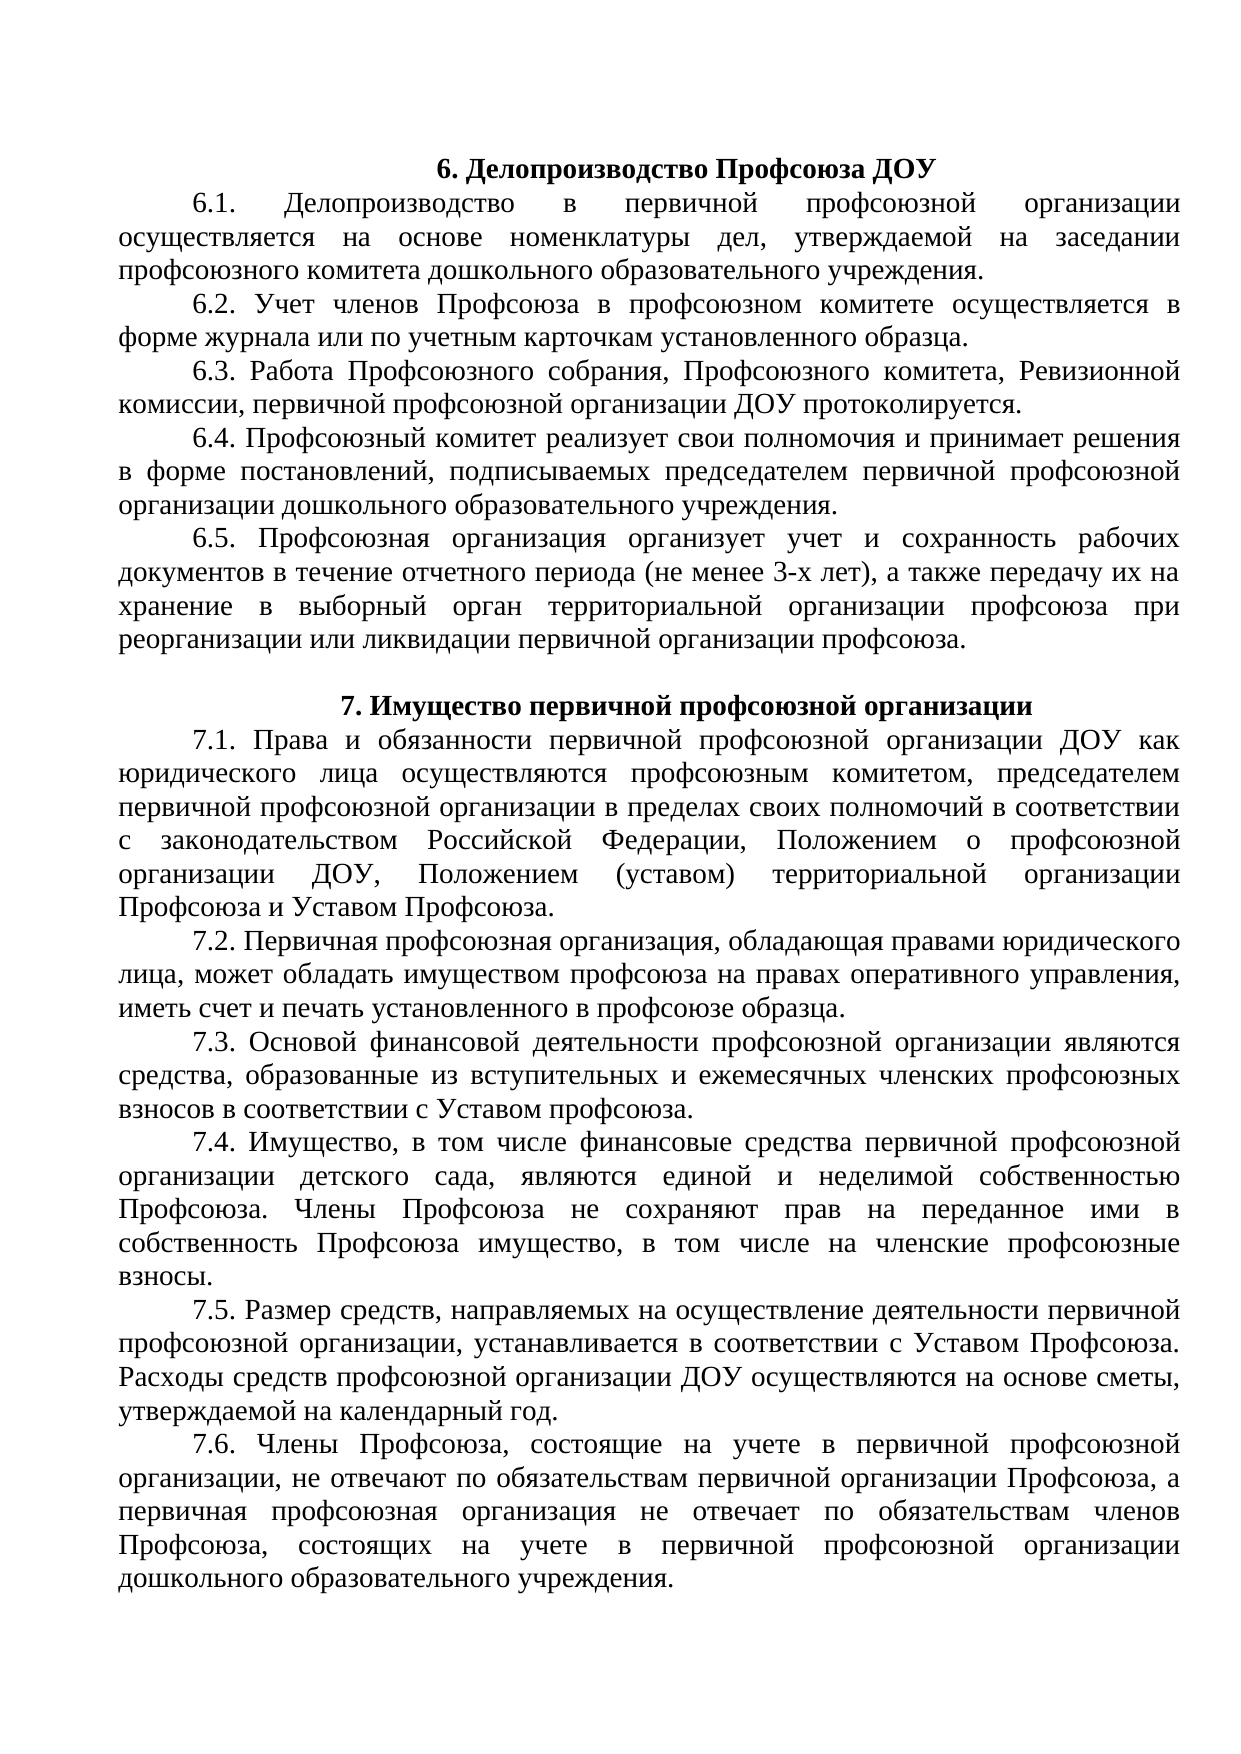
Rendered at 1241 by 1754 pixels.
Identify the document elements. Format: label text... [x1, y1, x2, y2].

text 6.5. Профсоюзная организация организует учет и сохранность рабочих документов в течение отчетного периода (не менее 3-х лет), а также передачу их на хранение в выборный орган территориальной организации профсоюза при реорганизации или ликвидации первичной организации профсоюза. [118, 521, 1181, 655]
text 6.2. Учет членов Профсоюза в профсоюзном комитете осуществляется в форме журнала или по учетным карточкам установленного образца. [118, 286, 1181, 353]
text 6.3. Работа Профсоюзного собрания, Профсоюзного комитета, Ревизионной комиссии, первичной профсоюзной организации ДОУ протоколируется. [118, 353, 1181, 420]
text 6. Делопроизводство Профсоюза ДОУ [118, 152, 1181, 185]
text 6.1. Делопроизводство в первичной профсоюзной организации осуществляется на основе номенклатуры дел, утверждаемой на заседании профсоюзного комитета дошкольного образовательного учреждения. [118, 185, 1181, 286]
text 7.1. Права и обязанности первичной профсоюзной организации ДОУ как юридического лица осуществляются профсоюзным комитетом, председателем первичной профсоюзной организации в пределах своих полномочий в соответствии с законодательством Российской Федерации, Положением о профсоюзной организации ДОУ, Положением (уставом) территориальной организации Профсоюза и Уставом Профсоюза. [118, 722, 1181, 923]
text 7.4. Имущество, в том числе финансовые средства первичной профсоюзной организации детского сада, являются единой и неделимой собственностью Профсоюза. Члены Профсоюза не сохраняют прав на переданное ими в собственность Профсоюза имущество, в том числе на членские профсоюзные взносы. [118, 1124, 1181, 1292]
text 7.6. Члены Профсоюза, состоящие на учете в первичной профсоюзной организации, не отвечают по обязательствам первичной организации Профсоюза, а первичная профсоюзная организация не отвечает по обязательствам членов Профсоюза, состоящих на учете в первичной профсоюзной организации дошкольного образовательного учреждения. [118, 1426, 1181, 1594]
text 6.4. Профсоюзный комитет реализует свои полномочия и принимает решения в форме постановлений, подписываемых председателем первичной профсоюзной организации дошкольного образовательного учреждения. [118, 420, 1181, 521]
text 7.2. Первичная профсоюзная организация, обладающая правами юридического лица, может обладать имуществом профсоюза на правах оперативного управления, иметь счет и печать установленного в профсоюзе образца. [118, 923, 1181, 1024]
text 7. Имущество первичной профсоюзной организации [118, 688, 1181, 722]
text 7.3. Основой финансовой деятельности профсоюзной организации являются средства, образованные из вступительных и ежемесячных членских профсоюзных взносов в соответствии с Уставом профсоюза. [118, 1024, 1181, 1124]
text 7.5. Размер средств, направляемых на осуществление деятельности первичной профсоюзной организации, устанавливается в соответствии с Уставом Профсоюза. Расходы средств профсоюзной организации ДОУ осуществляются на основе сметы, утверждаемой на календарный год. [118, 1292, 1181, 1426]
